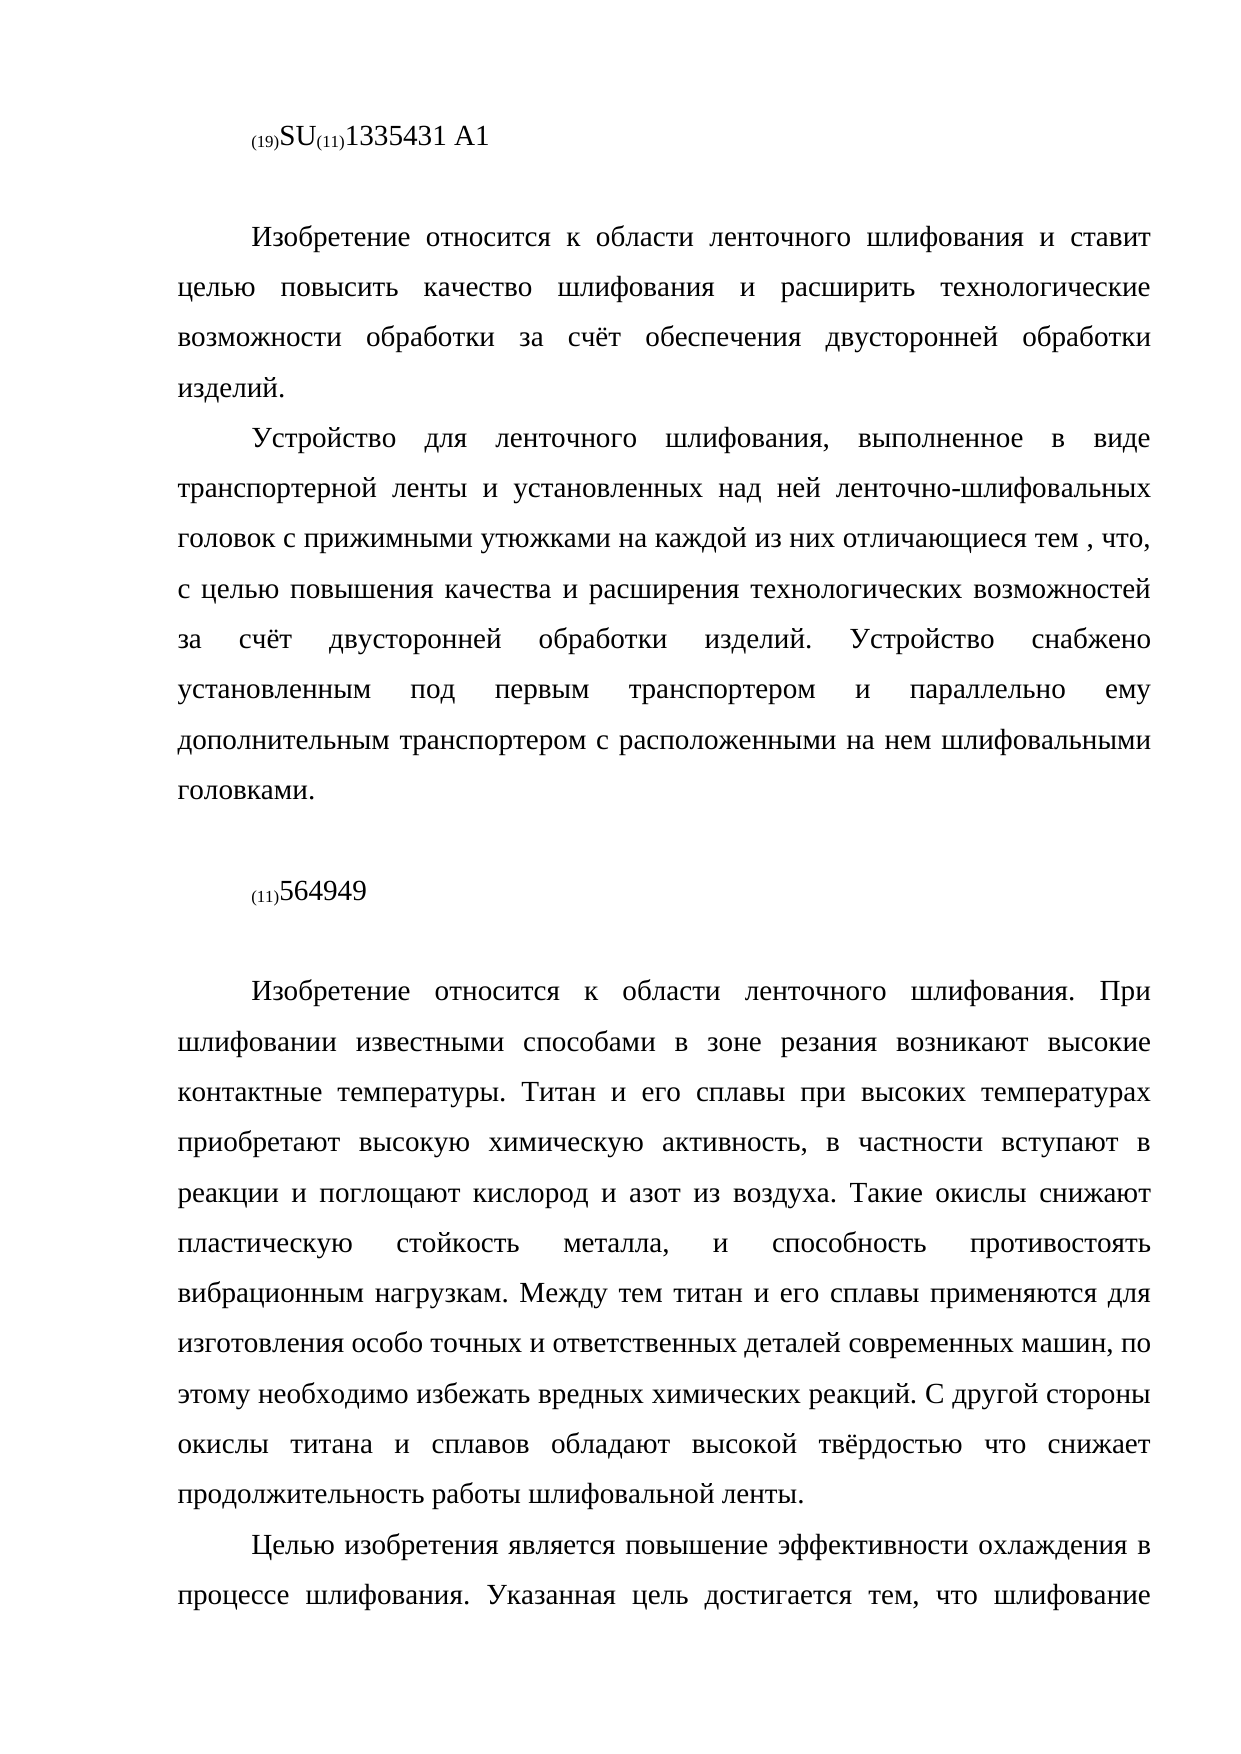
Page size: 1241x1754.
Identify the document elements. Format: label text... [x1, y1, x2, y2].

text Изобретение относится к области ленточного шлифования. При шлифовании известными способами в зоне резания возникают высокие контактные температуры. Титан и его сплавы при высоких температурах приобретают высокую химическую активность, в частности вступают в реакции и поглощают кислород и азот из воздуха. Такие окислы снижают пластическую стойкость металла, и способность противостоять вибрационным нагрузкам. Между тем титан и его сплавы применяются для изготовления особо точных и ответственных деталей современных машин, по этому необходимо избежать вредных химических реакций. С другой стороны окислы титана и сплавов обладают высокой твёрдостью что снижает продолжительность работы шлифовальной ленты. [177, 973, 1152, 1510]
text Изобретение относится к области ленточного шлифования и ставит целью повысить качество шлифования и расширить технологические возможности обработки за счёт обеспечения двусторонней обработки изделий. [177, 219, 1152, 403]
text (11)564949 [177, 873, 1152, 906]
text Устройство для ленточного шлифования, выполненное в виде транспортерной ленты и установленных над ней ленточно-шлифовальных головок с прижимными утюжками на каждой из них отличающиеся тем , что, с целью повышения качества и расширения технологических возможностей за счёт двусторонней обработки изделий. Устройство снабжено установленным под первым транспортером и параллельно ему дополнительным транспортером с расположенными на нем шлифовальными головками. [177, 420, 1152, 806]
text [177, 1527, 1152, 1611]
text (19)SU(11)1335431 А1 [177, 118, 1152, 152]
